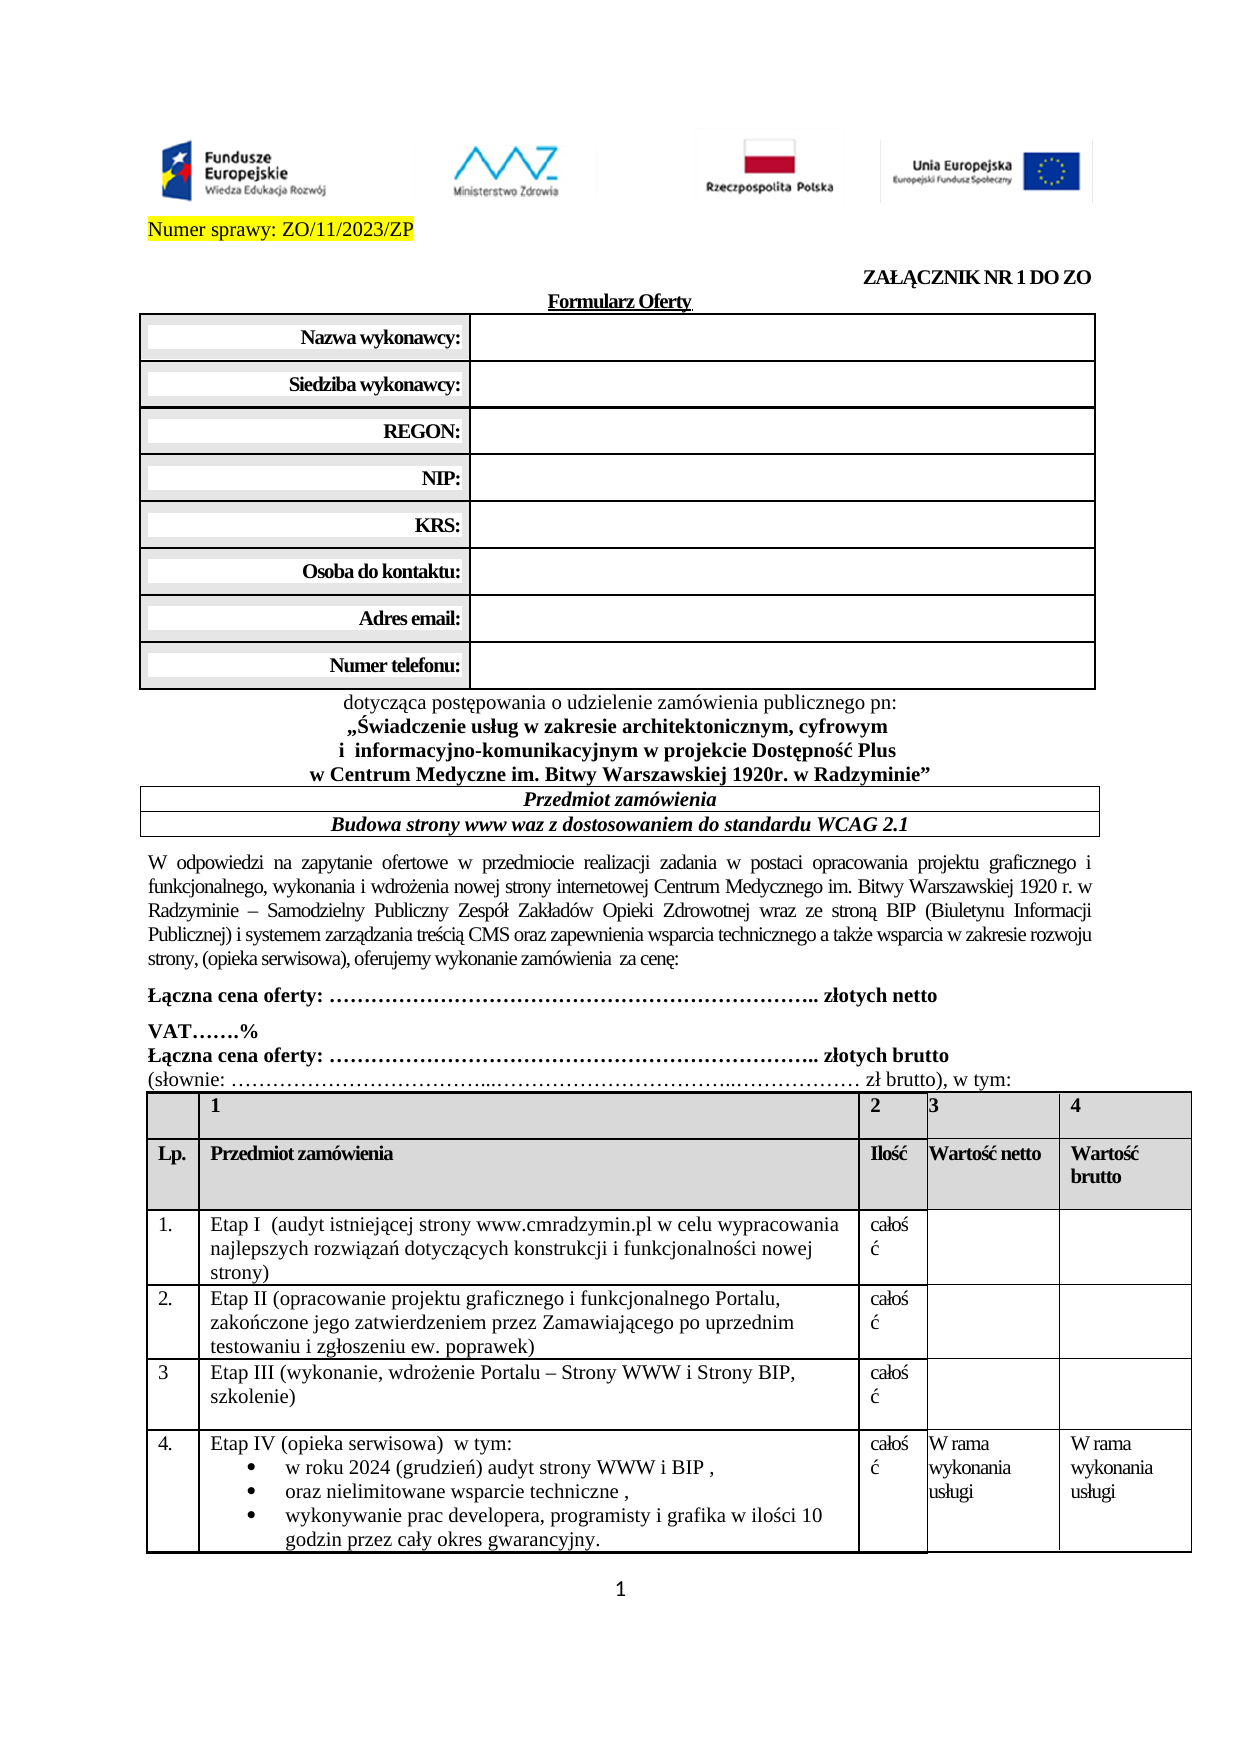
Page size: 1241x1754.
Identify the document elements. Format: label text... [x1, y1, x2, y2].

table_cell Etap I (audyt istniejącej strony www.cmradzymin.pl w celu wypracowania najlepszych rozwiązań dotyczących konstrukcji i funkcjonalności nowej strony) [200, 1211, 858, 1284]
table_cell [471, 596, 1094, 641]
table_cell [1060, 1210, 1191, 1284]
table_cell Przedmiot zamówienia [200, 1140, 858, 1209]
table_cell W rama wykonania usługi [928, 1430, 1059, 1551]
table_cell całość [860, 1431, 927, 1551]
table_cell 1. [148, 1211, 198, 1284]
table_cell Ilość [860, 1140, 927, 1209]
table_cell Wartość brutto [1060, 1139, 1191, 1209]
table_cell Budowa strony www waz z dostosowaniem do standardu WCAG 2.1 [141, 812, 1099, 836]
table_cell Etap II (opracowanie projektu graficznego i funkcjonalnego Portalu, zakończone jego zatwierdzeniem przez Zamawiającego po uprzednim testowaniu i zgłoszeniu ew. poprawek) [200, 1286, 858, 1358]
table_header [471, 315, 1094, 359]
text Łączna cena oferty: …………………………………………………………….. złotych netto [148, 983, 1093, 1007]
table_cell W rama wykonania usługi [1059, 1430, 1191, 1551]
text dotycząca postępowania o udzielenie zamówienia publicznego pn: [148, 690, 1093, 714]
table_cell [1060, 1359, 1191, 1429]
table_cell Lp. [148, 1140, 198, 1209]
table_header 2 [860, 1094, 927, 1138]
table_header 1 [200, 1094, 858, 1138]
text Numer sprawy: ZO/11/2023/ZP [148, 148, 1093, 241]
text Łączna cena oferty: …………………………………………………………….. złotych brutto [148, 1043, 1093, 1067]
table_cell Etap IV (opieka serwisowa) w tym: w roku 2024 (grudzień) audyt strony WWW i BIP , oraz nielimitowane wsparcie techniczne , wykonywanie prac developera, programisty i grafika w ilości 10 godzin przez cały okres gwarancyjny. [200, 1431, 858, 1551]
table_cell 3 [148, 1360, 198, 1429]
table_cell Adres email: [141, 596, 469, 641]
text VAT…….% [148, 1019, 1093, 1043]
text W odpowiedzi na zapytanie ofertowe w przedmiocie realizacji zadania w postaci opracowania projektu graficznego i funkcjonalnego, wykonania i wdrożenia nowej strony internetowej Centrum Medycznego im. Bitwy Warszawskiej 1920 r. w Radzyminie – Samodzielny Publiczny Zespół Zakładów Opieki Zdrowotnej wraz ze stroną BIP (Biuletynu Informacji Publicznej) i systemem zarządzania treścią CMS oraz zapewnienia wsparcia technicznego a także wsparcia w zakresie rozwoju strony, (opieka serwisowa), oferujemy wykonanie zamówienia za cenę: [148, 850, 1093, 970]
table_cell REGON: [141, 409, 469, 453]
table_cell KRS: [141, 502, 469, 547]
table_cell Wartość netto [928, 1139, 1059, 1209]
table_cell 2. [148, 1286, 198, 1358]
text (słownie: ………………………………...……………………………..……………… zł brutto), w tym: [148, 1067, 1093, 1091]
table_cell całość [860, 1286, 927, 1358]
text ZAŁĄCZNIK NR 1 DO ZO [148, 264, 1093, 289]
table_cell [1060, 1285, 1191, 1358]
text „Świadczenie usług w zakresie architektonicznym, cyfrowym i informacyjno-komunikacyjnym w projekcie Dostępność Plus w Centrum Medyczne im. Bitwy Warszawskiej 1920r. w Radzyminie” [148, 714, 1093, 786]
table_cell [471, 643, 1094, 688]
table_cell [471, 409, 1094, 453]
table_cell [471, 362, 1094, 406]
table_cell [471, 502, 1094, 547]
table_cell [928, 1210, 1059, 1284]
table_header [148, 1094, 198, 1138]
table_cell całość [860, 1211, 927, 1284]
table_cell Siedziba wykonawcy: [141, 362, 469, 406]
table_header Nazwa wykonawcy: [141, 315, 469, 359]
table_cell Osoba do kontaktu: [141, 549, 469, 594]
picture [147, 125, 1093, 217]
table_cell Numer telefonu: [141, 643, 469, 688]
table_header 3 [928, 1093, 1059, 1138]
table_cell [928, 1285, 1059, 1358]
table_cell [471, 455, 1094, 500]
table_cell 4. [148, 1431, 198, 1551]
table_cell [928, 1359, 1059, 1429]
table_cell całość [860, 1360, 927, 1429]
table_header 4 [1060, 1093, 1191, 1138]
table_cell NIP: [141, 455, 469, 500]
text Formularz Oferty [148, 289, 1093, 313]
table_header Przedmiot zamówienia [141, 787, 1099, 811]
table_cell [471, 549, 1094, 594]
table_cell Etap III (wykonanie, wdrożenie Portalu – Strony WWW i Strony BIP, szkolenie) [200, 1360, 858, 1429]
